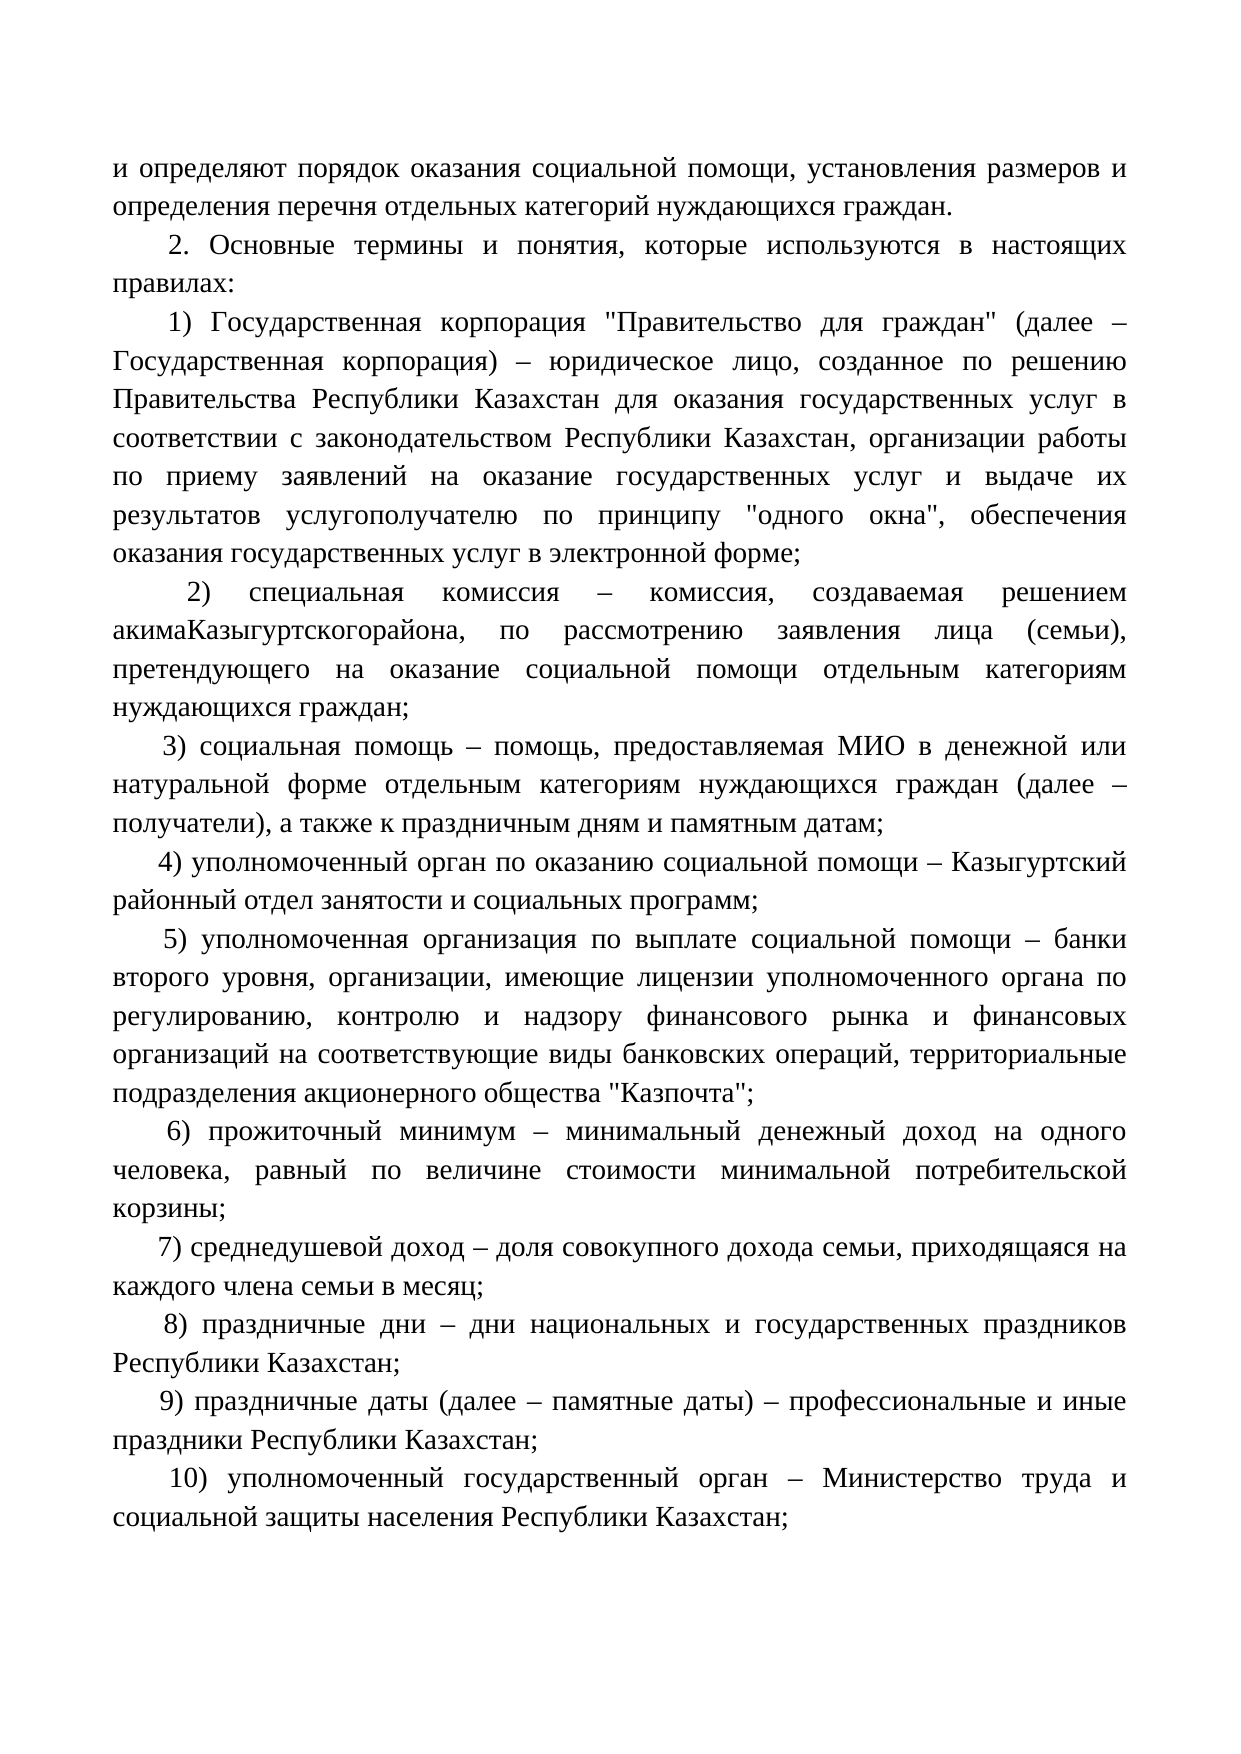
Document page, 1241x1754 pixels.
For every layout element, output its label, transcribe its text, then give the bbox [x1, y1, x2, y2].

text 6) прожиточный минимум – минимальный денежный доход на одного человека, равный по величине стоимости минимальной потребительской корзины; [112, 1113, 1128, 1224]
text 9) праздничные даты (далее – памятные даты) – профессиональные и иные праздники Республики Казахстан; [112, 1383, 1128, 1455]
text 3) социальная помощь – помощь, предоставляемая МИО в денежной или натуральной форме отдельным категориям нуждающихся граждан (далее – получатели), а также к праздничным дням и памятным датам; [112, 728, 1128, 839]
text 1) Государственная корпорация "Правительство для граждан" (далее – Государственная корпорация) – юридическое лицо, созданное по решению Правительства Республики Казахстан для оказания государственных услуг в соответствии с законодательством Республики Казахстан, организации работы по приему заявлений на оказание государственных услуг и выдаче их результатов услугополучателю по принципу "одного окна", обеспечения оказания государственных услуг в электронной форме; [112, 304, 1128, 569]
text 10) уполномоченный государственный орган – Министерство труда и социальной защиты населения Республики Казахстан; [112, 1460, 1128, 1532]
text 2. Основные термины и понятия, которые используются в настоящих правилах: [112, 227, 1128, 299]
text 4) уполномоченный орган по оказанию социальной помощи – Казыгуртский районный отдел занятости и социальных программ; [112, 844, 1128, 916]
text 2) специальная комиссия – комиссия, создаваемая решением акимаКазыгуртскогорайона, по рассмотрению заявления лица (семьи), претендующего на оказание социальной помощи отдельным категориям нуждающихся граждан; [112, 574, 1128, 723]
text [112, 150, 1128, 222]
text 8) праздничные дни – дни национальных и государственных праздников Республики Казахстан; [112, 1306, 1128, 1378]
text 7) среднедушевой доход – доля совокупного дохода семьи, приходящаяся на каждого члена семьи в месяц; [112, 1229, 1128, 1301]
text 5) уполномоченная организация по выплате социальной помощи – банки второго уровня, организации, имеющие лицензии уполномоченного органа по регулированию, контролю и надзору финансового рынка и финансовых организаций на соответствующие виды банковских операций, территориальные подразделения акционерного общества "Казпочта"; [112, 921, 1128, 1108]
